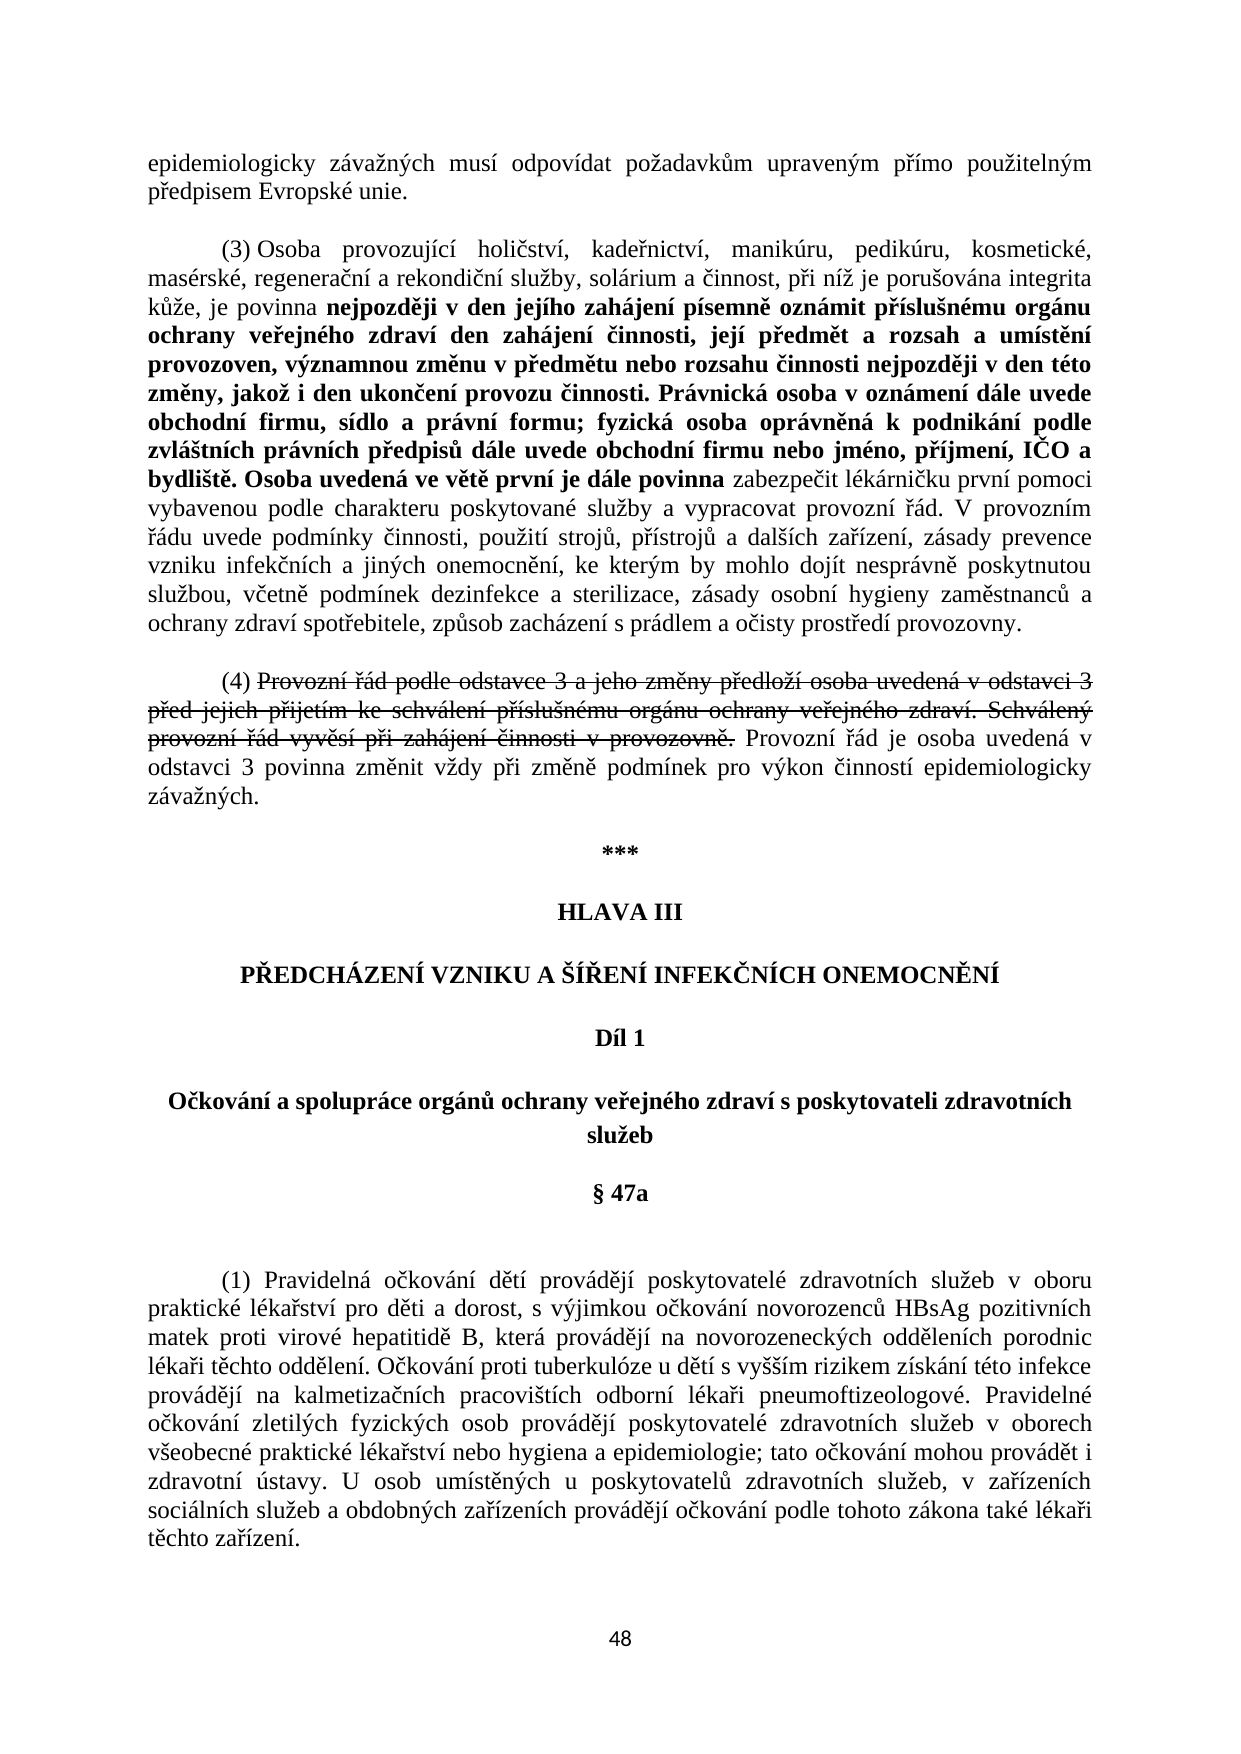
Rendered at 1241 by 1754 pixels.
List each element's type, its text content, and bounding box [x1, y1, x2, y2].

text Díl 1 [148, 1023, 1093, 1052]
text HLAVA III [148, 897, 1093, 926]
text (1) Pravidelná očkování dětí provádějí poskytovatelé zdravotních služeb v oboru praktické lékařství pro děti a dorost, s výjimkou očkování novorozenců HBsAg pozitivních matek proti virové hepatitidě B, která provádějí na novorozeneckých odděleních porodnic lékaři těchto oddělení. Očkování proti tuberkulóze u dětí s vyšším rizikem získání této infekce provádějí na kalmetizačních pracovištích odborní lékaři pneumoftizeologové. Pravidelné očkování zletilých fyzických osob provádějí poskytovatelé zdravotních služeb v oborech všeobecné praktické lékařství nebo hygiena a epidemiologie; tato očkování mohou provádět i zdravotní ústavy. U osob umístěných u poskytovatelů zdravotních služeb, v zařízeních sociálních služeb a obdobných zařízeních provádějí očkování podle tohoto zákona také lékaři těchto zařízení. [148, 1265, 1093, 1552]
text § 47a [148, 1178, 1093, 1207]
text (3) Osoba provozující holičství, kadeřnictví, manikúru, pedikúru, kosmetické, masérské, regenerační a rekondiční služby, solárium a činnost, při níž je porušována integrita kůže, je povinna nejpozději v den jejího zahájení písemně oznámit příslušnému orgánu ochrany veřejného zdraví den zahájení činnosti, její předmět a rozsah a umístění provozoven, významnou změnu v předmětu nebo rozsahu činnosti nejpozději v den této změny, jakož i den ukončení provozu činnosti. Právnická osoba v oznámení dále uvede obchodní firmu, sídlo a právní formu; fyzická osoba oprávněná k podnikání podle zvláštních právních předpisů dále uvede obchodní firmu nebo jméno, příjmení, IČO a bydliště. Osoba uvedená ve větě první je dále povinna zabezpečit lékárničku první pomoci vybavenou podle charakteru poskytované služby a vypracovat provozní řád. V provozním řádu uvede podmínky činnosti, použití strojů, přístrojů a dalších zařízení, zásady prevence vzniku infekčních a jiných onemocnění, ke kterým by mohlo dojít nesprávně poskytnutou službou, včetně podmínek dezinfekce a sterilizace, zásady osobní hygieny zaměstnanců a ochrany zdraví spotřebitele, způsob zacházení s prádlem a očisty prostředí provozovny. [148, 234, 1093, 637]
text (4) Provozní řád podle odstavce 3 a jeho změny předloží osoba uvedená v odstavci 3 před jejich přijetím ke schválení příslušnému orgánu ochrany veřejného zdraví. Schválený provozní řád vyvěsí při zahájení činnosti v provozovně. Provozní řád je osoba uvedená v odstavci 3 povinna změnit vždy při změně podmínek pro výkon činností epidemiologicky závažných. [148, 712, 1093, 810]
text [148, 148, 1093, 205]
text (4) Provozní řád podle odstavce 3 a jeho změny předloží osoba uvedená v odstavci 3 před jejich přijetím ke schválení příslušnému orgánu ochrany veřejného zdraví. Schválený provozní řád vyvěsí při zahájení činnosti v provozovně. Provozní řád je osoba uvedená v odstavci 3 povinna změnit vždy při změně podmínek pro výkon činností epidemiologicky závažných. [148, 666, 1093, 710]
text Očkování a spolupráce orgánů ochrany veřejného zdraví s poskytovateli zdravotních služeb [148, 1081, 1093, 1149]
text PŘEDCHÁZENÍ VZNIKU A ŠÍŘENÍ INFEKČNÍCH ONEMOCNĚNÍ [148, 954, 1093, 989]
text *** [148, 839, 1093, 868]
